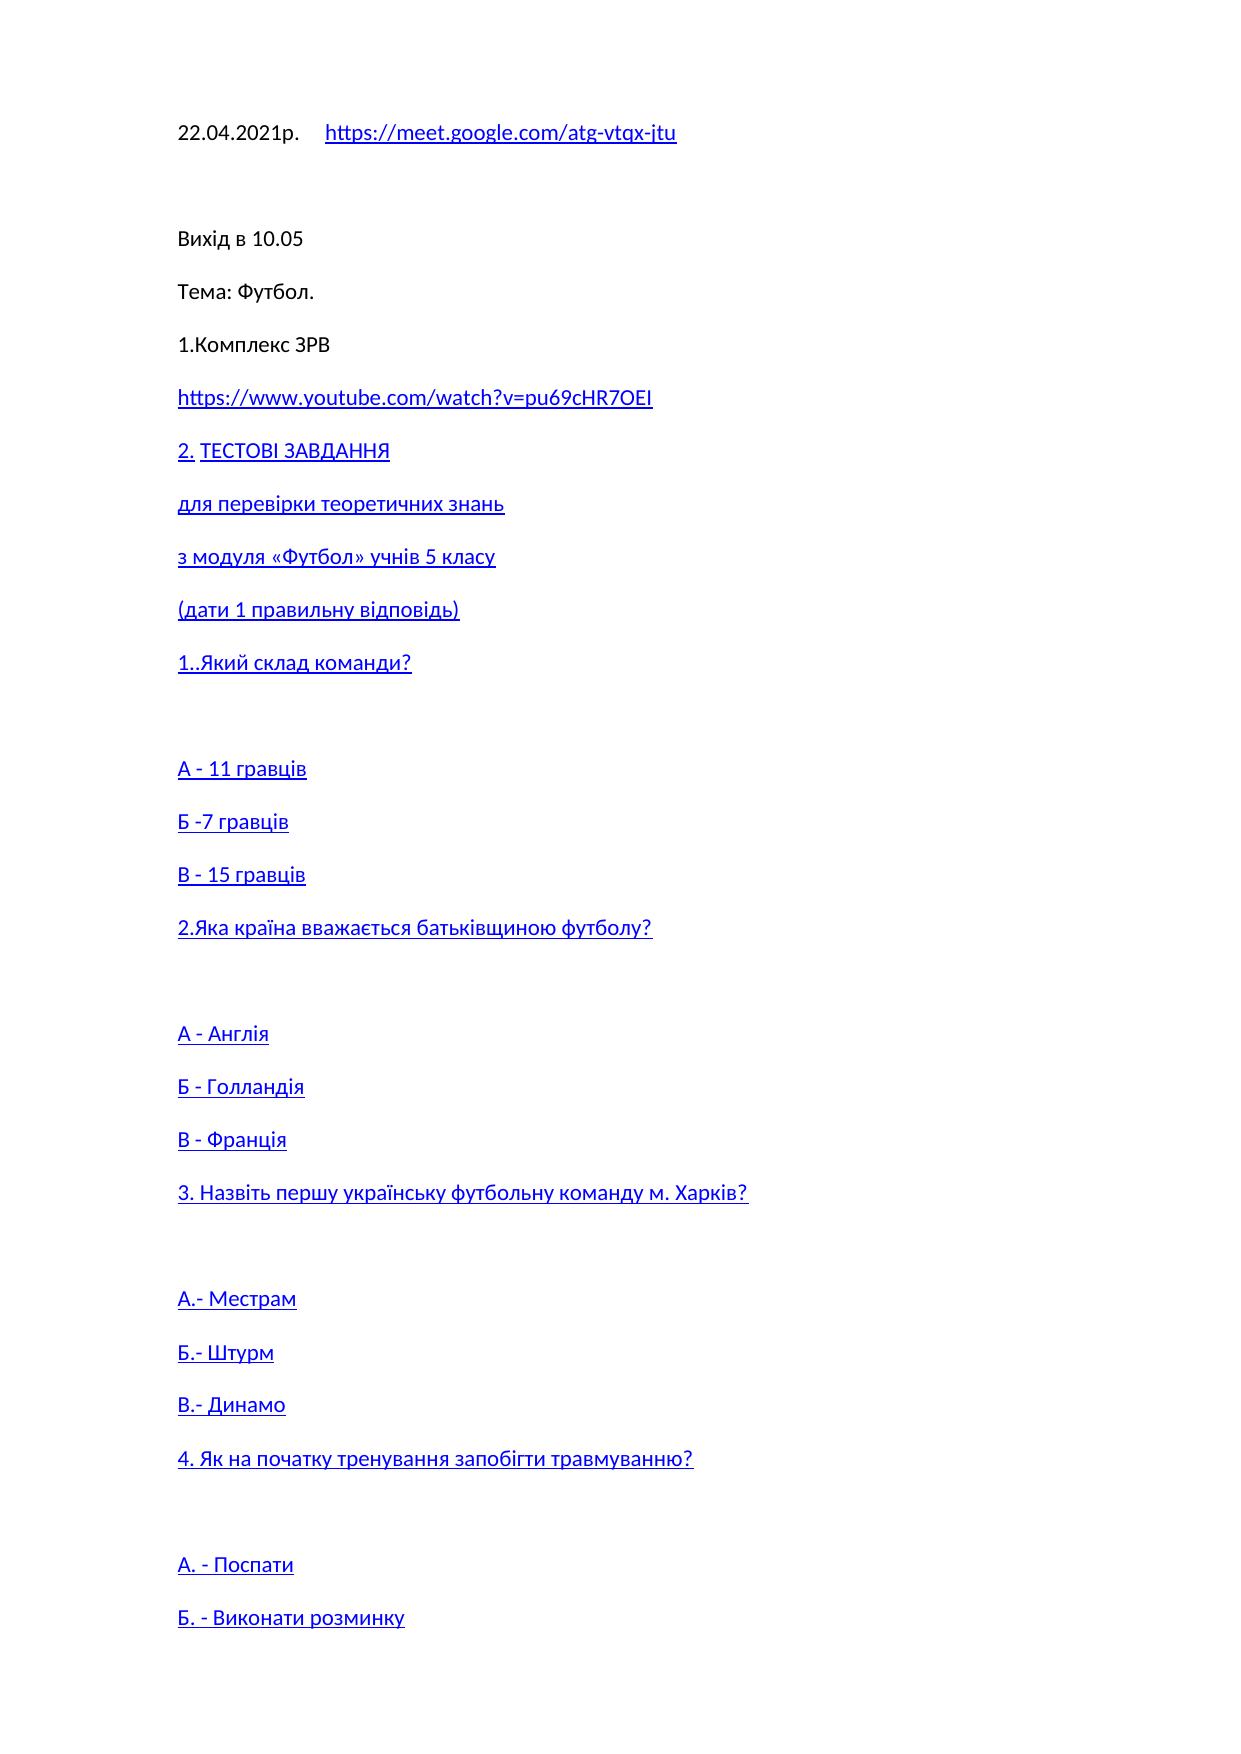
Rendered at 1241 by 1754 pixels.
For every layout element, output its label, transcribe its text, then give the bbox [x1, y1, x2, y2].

text Б. - Виконати розминку [177, 1603, 1152, 1631]
text для перевірки теоретичних знань [177, 489, 1152, 517]
text А - Англія [177, 1019, 1152, 1047]
text В.- Динамо [177, 1391, 1152, 1419]
text А - 11 гравців [177, 754, 1152, 782]
text 4. Як на початку тренування запобігти травмуванню? [177, 1444, 1152, 1472]
text А.- Местрам [177, 1284, 1152, 1313]
text 1..Який склад команди? [177, 648, 1152, 676]
text Вихід в 10.05 [177, 224, 1152, 252]
text Тема: Футбол. [177, 277, 1152, 305]
text 3. Назвіть першу українську футбольну команду м. Харків? [177, 1178, 1152, 1207]
text 1.Комплекс ЗРВ [177, 330, 1152, 358]
text А. - Поспати [177, 1550, 1152, 1578]
text 22.04.2021р. https://meet.google.com/atg-vtqx-jtu [177, 118, 1152, 146]
text В - Франція [177, 1126, 1152, 1153]
text 2.Яка країна вважається батьківщиною футболу? [177, 913, 1152, 941]
text https://www.youtube.com/watch?v=pu69cHR7OEI [177, 383, 1152, 411]
text 2. ТЕСТОВІ ЗАВДАННЯ [177, 436, 1152, 464]
text В - 15 гравців [177, 860, 1152, 888]
text (дати 1 правильну відповідь) [177, 595, 1152, 623]
text з модуля «Футбол» учнів 5 класу [177, 542, 1152, 570]
text Б.- Штурм [177, 1338, 1152, 1366]
text Б -7 гравців [177, 807, 1152, 835]
text Б - Голландія [177, 1072, 1152, 1101]
